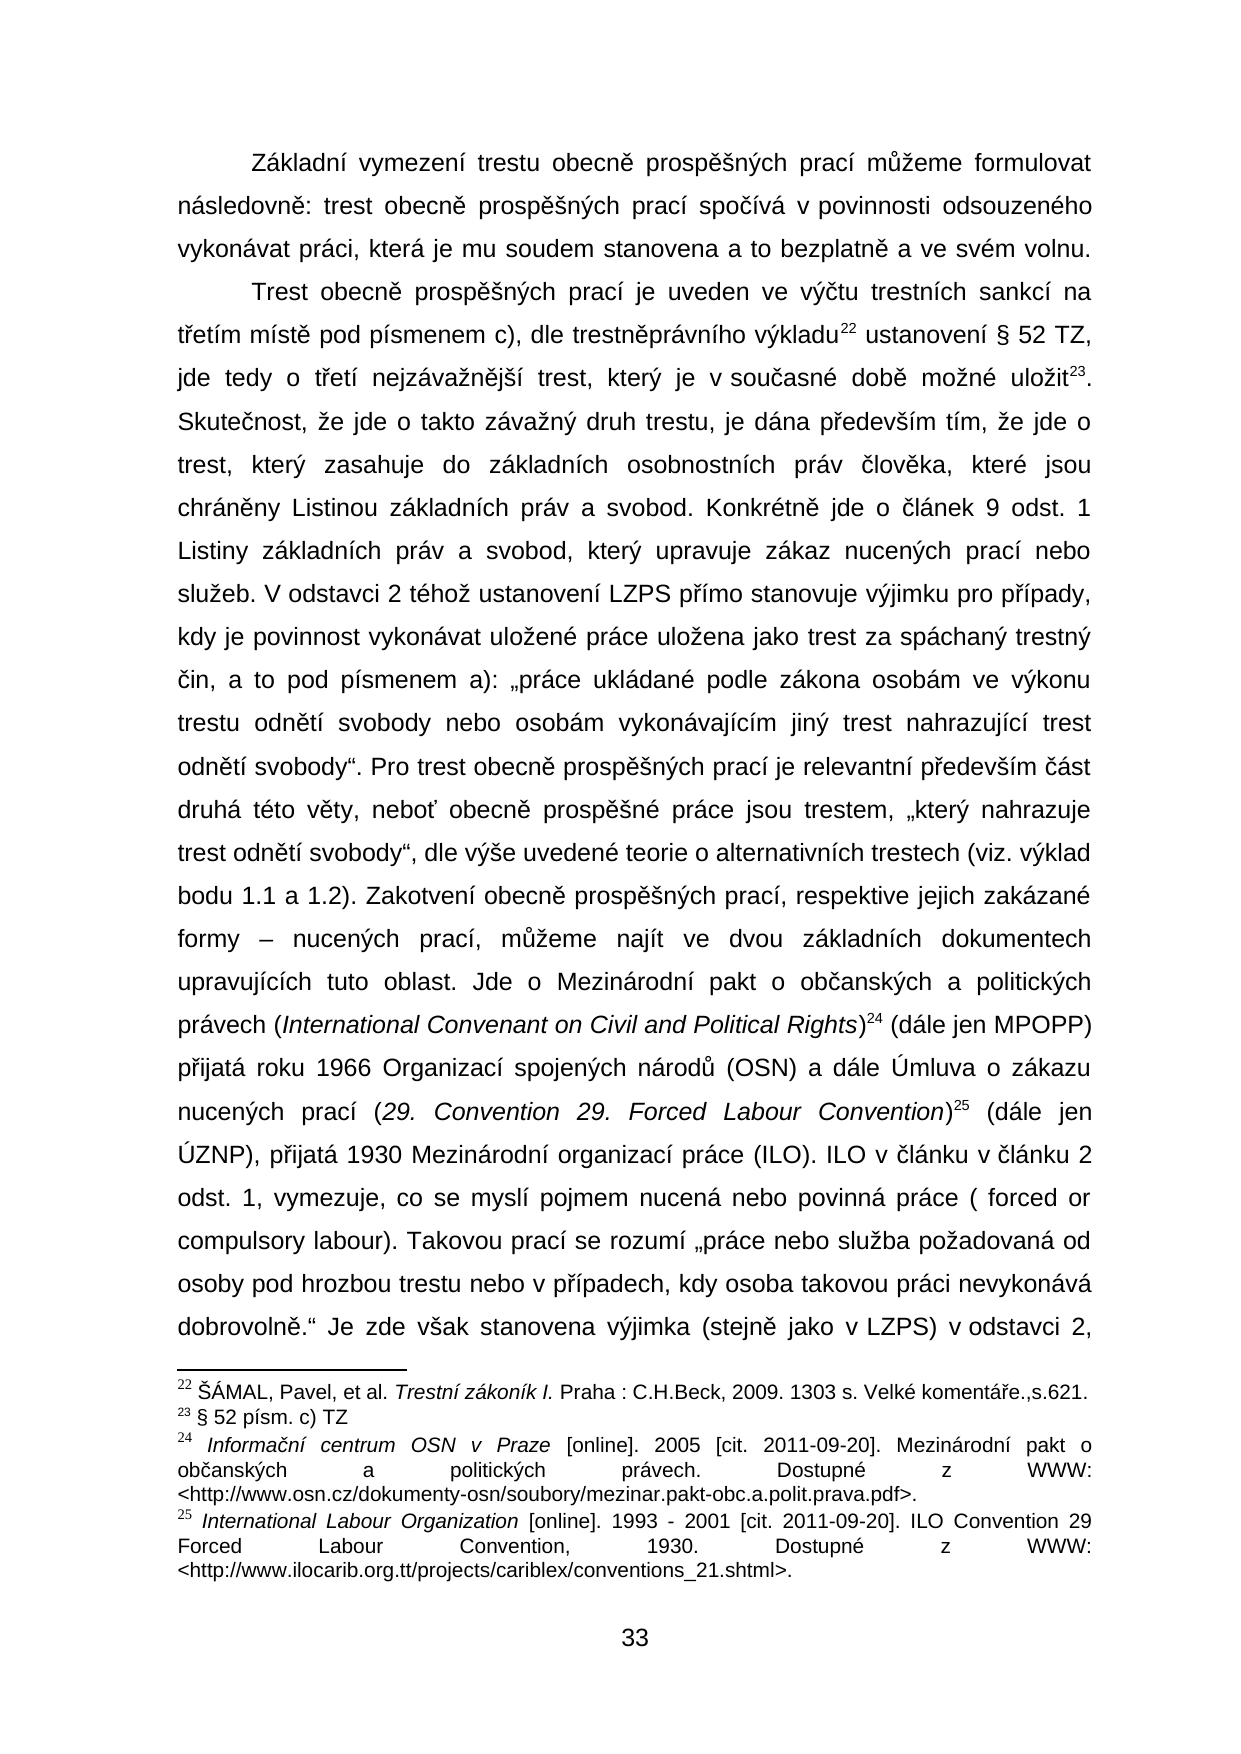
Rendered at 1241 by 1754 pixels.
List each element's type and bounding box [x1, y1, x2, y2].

text [177, 148, 1092, 1341]
